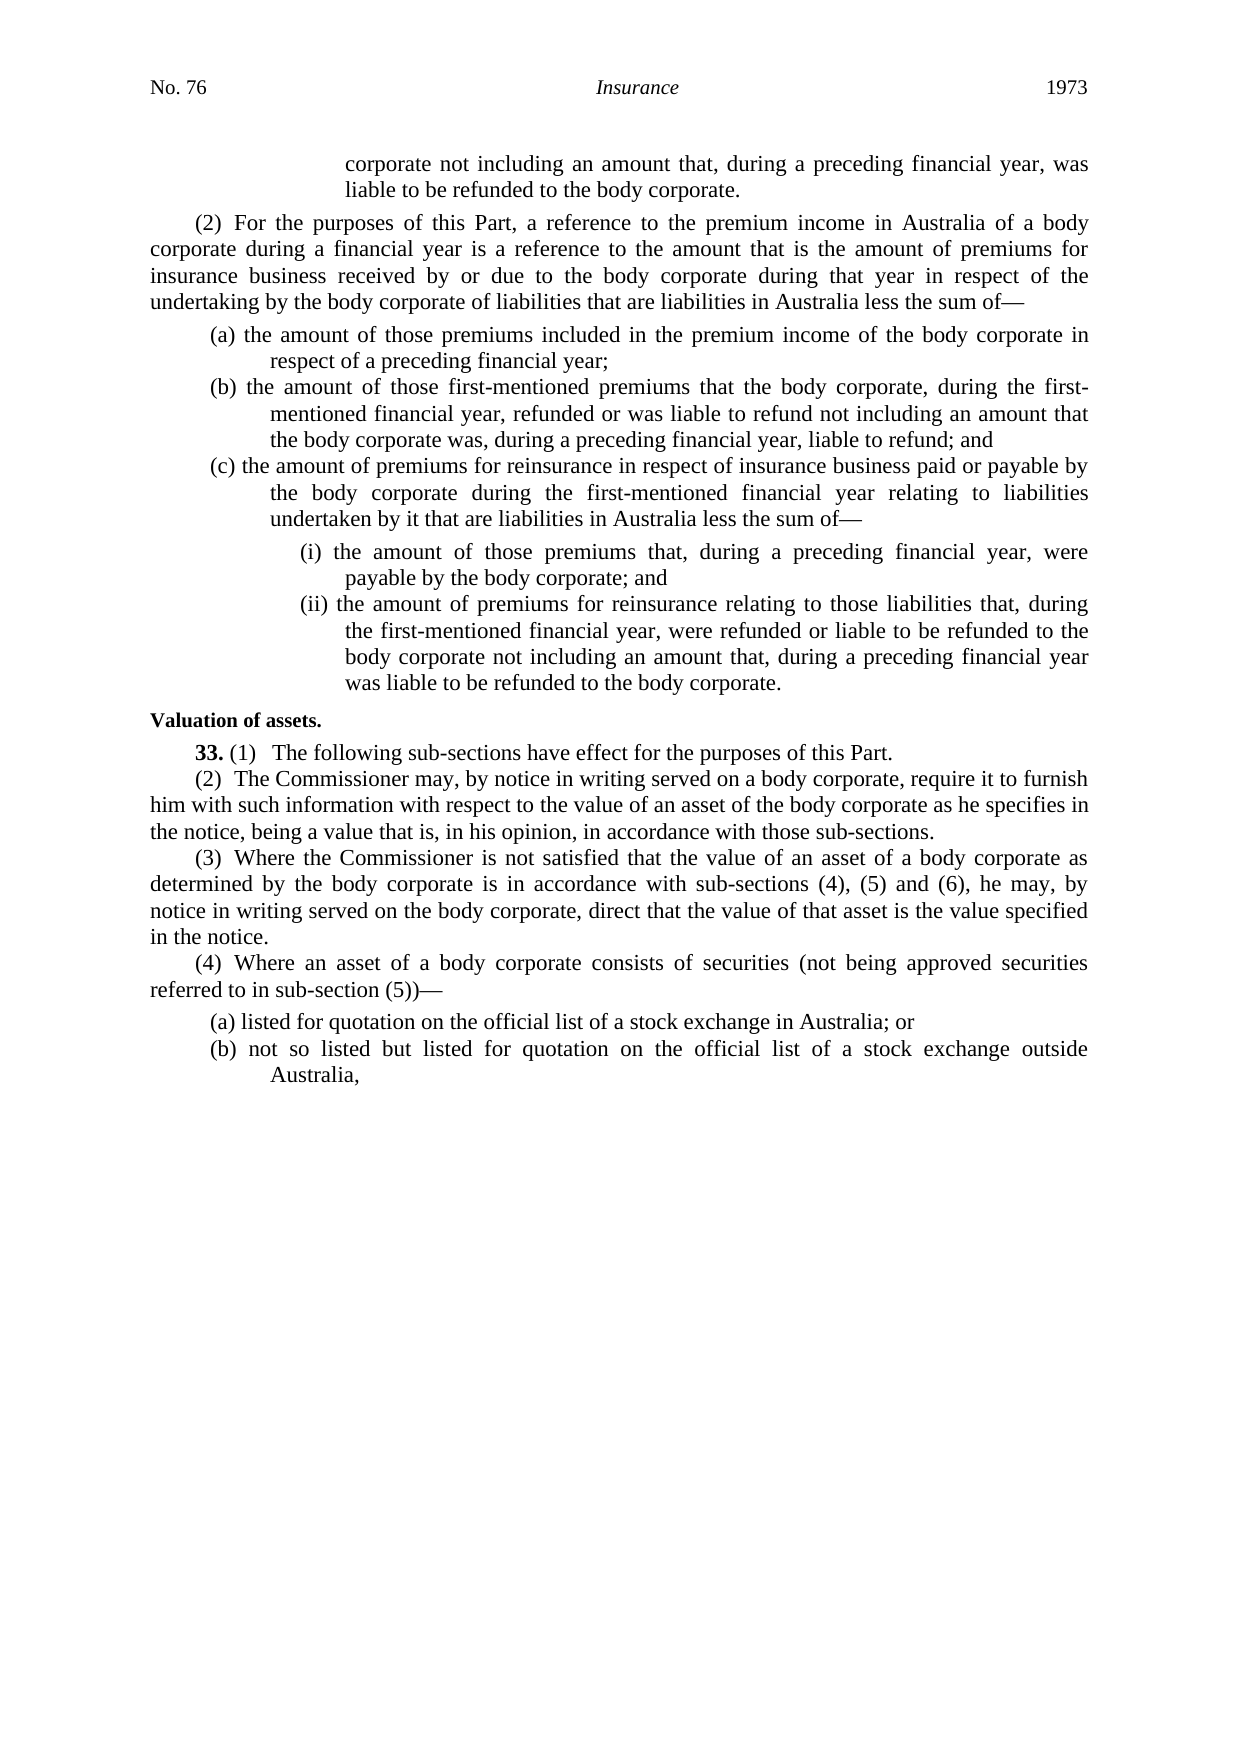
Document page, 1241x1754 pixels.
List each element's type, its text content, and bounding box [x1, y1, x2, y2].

text (4) Where an asset of a body corporate consists of securities (not being approved securities referred to in sub-section (5))— [150, 949, 1090, 1002]
text (2) The Commissioner may, by notice in writing served on a body corporate, require it to furnish him with such information with respect to the value of an asset of the body corporate as he specifies in the notice, being a value that is, in his opinion, in accordance with those sub-sections. [150, 765, 1090, 844]
text (i) the amount of those premiums that, during a preceding financial year, were payable by the body corporate; and [300, 538, 1090, 590]
text (a) the amount of those premiums included in the premium income of the body corporate in respect of a preceding financial year; [210, 321, 1090, 373]
text (ii) the amount of premiums for reinsurance relating to those liabilities that, during the first-mentioned financial year, were refunded or liable to be refunded to the body corporate not including an amount that, during a preceding financial year was liable to be refunded to the body corporate. [300, 590, 1090, 696]
text (3) Where the Commissioner is not satisfied that the value of an asset of a body corporate as determined by the body corporate is in accordance with sub-sections (4), (5) and (6), he may, by notice in writing served on the body corporate, direct that the value of that asset is the value specified in the notice. [150, 844, 1090, 949]
text corporate not including an amount that, during a preceding financial year, was liable to be refunded to the body corporate. [345, 150, 1090, 203]
text (a) listed for quotation on the official list of a stock exchange in Australia; or [210, 1008, 1090, 1035]
text (b) the amount of those first-mentioned premiums that the body corporate, during the first-mentioned financial year, refunded or was liable to refund not including an amount that the body corporate was, during a preceding financial year, liable to refund; and [210, 373, 1090, 452]
text (2) For the purposes of this Part, a reference to the premium income in Australia of a body corporate during a financial year is a reference to the amount that is the amount of premiums for insurance business received by or due to the body corporate during that year in respect of the undertaking by the body corporate of liabilities that are liabilities in Australia less the sum of— [150, 209, 1090, 314]
text Valuation of assets. [150, 708, 1090, 732]
text 33. (1) The following sub-sections have effect for the purposes of this Part. [150, 739, 1090, 765]
text (c) the amount of premiums for reinsurance in respect of insurance business paid or payable by the body corporate during the first-mentioned financial year relating to liabilities undertaken by it that are liabilities in Australia less the sum of— [210, 452, 1090, 531]
text (b) not so listed but listed for quotation on the official list of a stock exchange outside Australia, [210, 1035, 1090, 1087]
